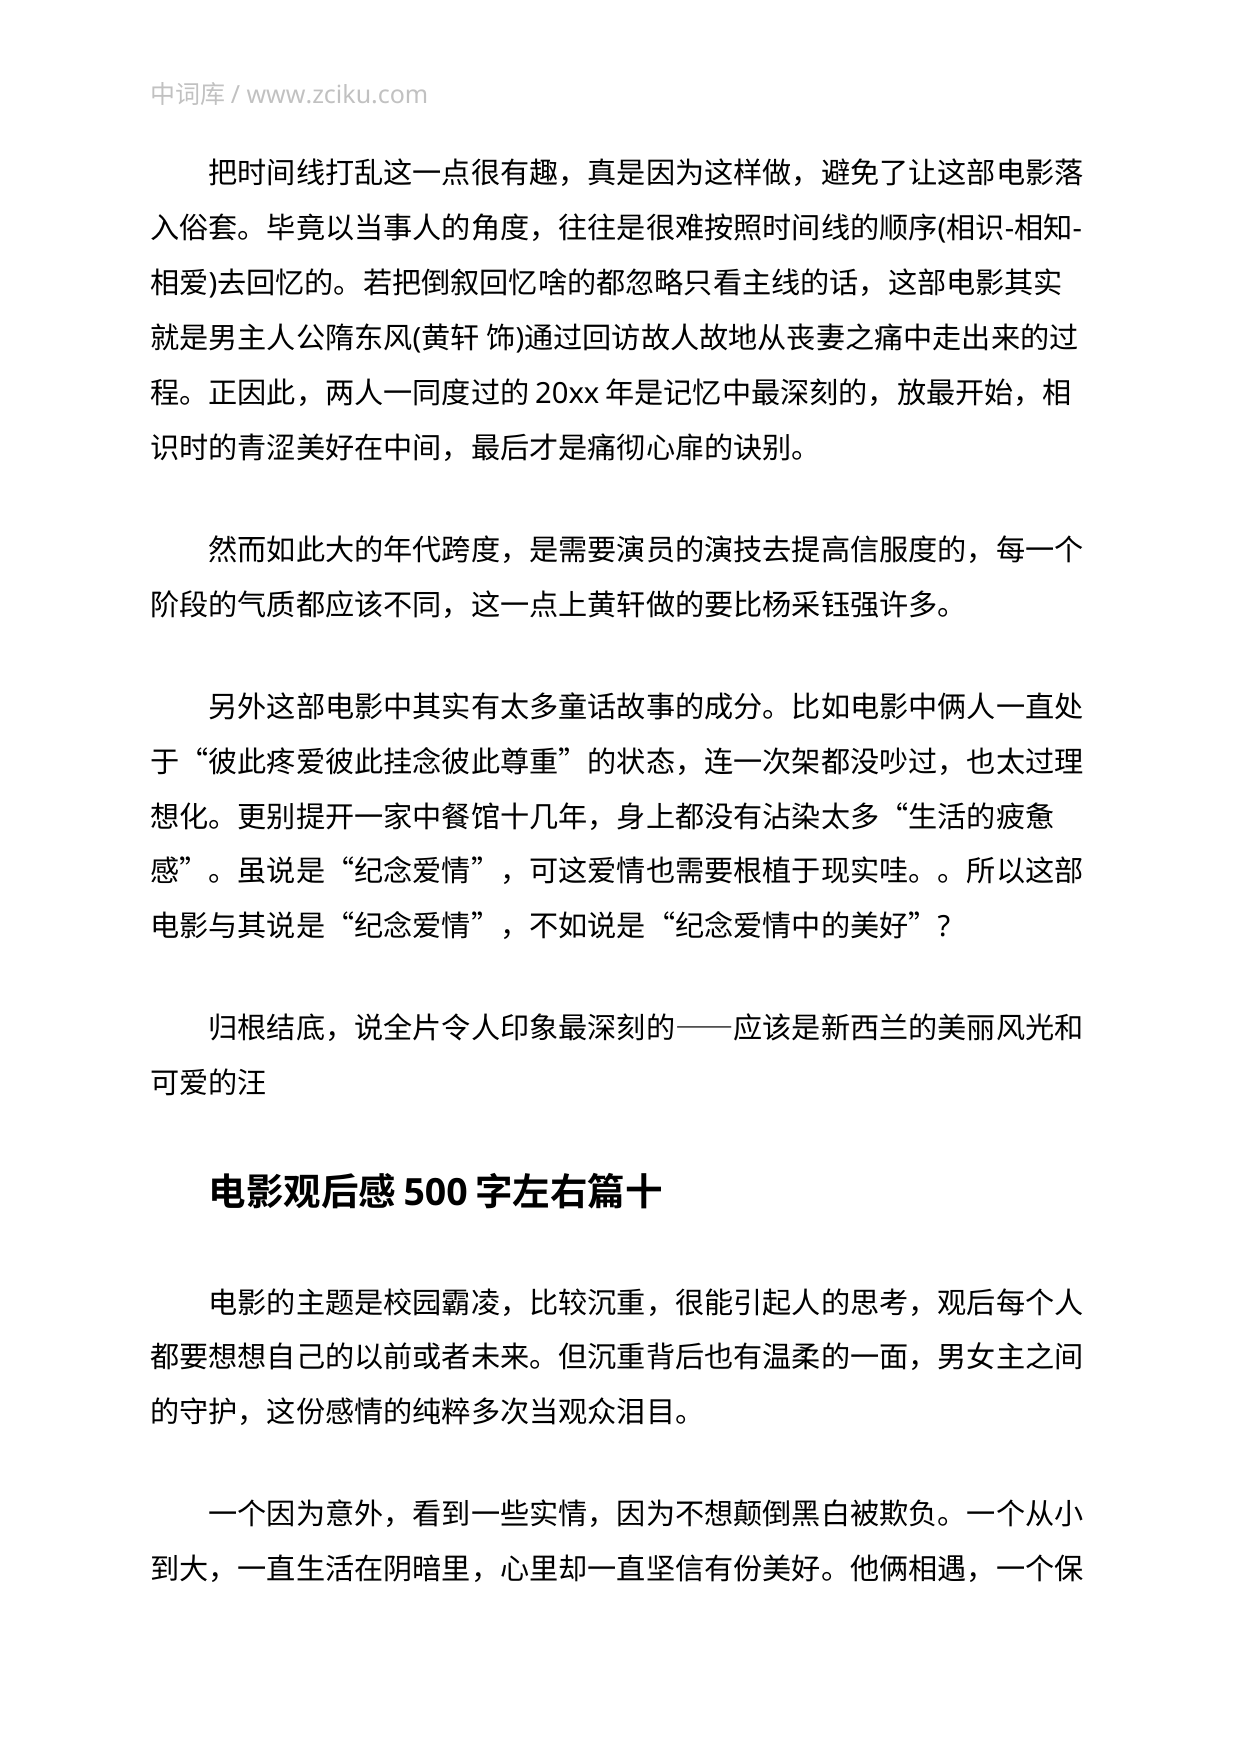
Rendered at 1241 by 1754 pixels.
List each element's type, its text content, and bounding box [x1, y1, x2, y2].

text 然而如此大的年代跨度，是需要演员的演技去提高信服度的，每一个阶段的气质都应该不同，这一点上黄轩做的要比杨采钰强许多。 [150, 527, 1090, 624]
text 电影的主题是校园霸凌，比较沉重，很能引起人的思考，观后每个人都要想想自己的以前或者未来。但沉重背后也有温柔的一面，男女主之间的守护，这份感情的纯粹多次当观众泪目。 [150, 1279, 1090, 1431]
text 把时间线打乱这一点很有趣，真是因为这样做，避免了让这部电影落入俗套。毕竟以当事人的角度，往往是很难按照时间线的顺序(相识-相知-相爱)去回忆的。若把倒叙回忆啥的都忽略只看主线的话，这部电影其实就是男主人公隋东风(黄轩 饰)通过回访故人故地从丧妻之痛中走出来的过程。正因此，两人一同度过的20xx年是记忆中最深刻的，放最开始，相识时的青涩美好在中间，最后才是痛彻心扉的诀别。 [150, 150, 1090, 467]
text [150, 1491, 1090, 1588]
text 另外这部电影中其实有太多童话故事的成分。比如电影中俩人一直处于“彼此疼爱彼此挂念彼此尊重”的状态，连一次架都没吵过，也太过理想化。更别提开一家中餐馆十几年，身上都没有沾染太多“生活的疲惫感”。虽说是“纪念爱情”，可这爱情也需要根植于现实哇。。所以这部电影与其说是“纪念爱情”，不如说是“纪念爱情中的美好”? [150, 683, 1090, 945]
text 归根结底，说全片令人印象最深刻的——应该是新西兰的美丽风光和可爱的汪 [150, 1005, 1090, 1102]
text 电影观后感500字左右篇十 [150, 1162, 1090, 1216]
